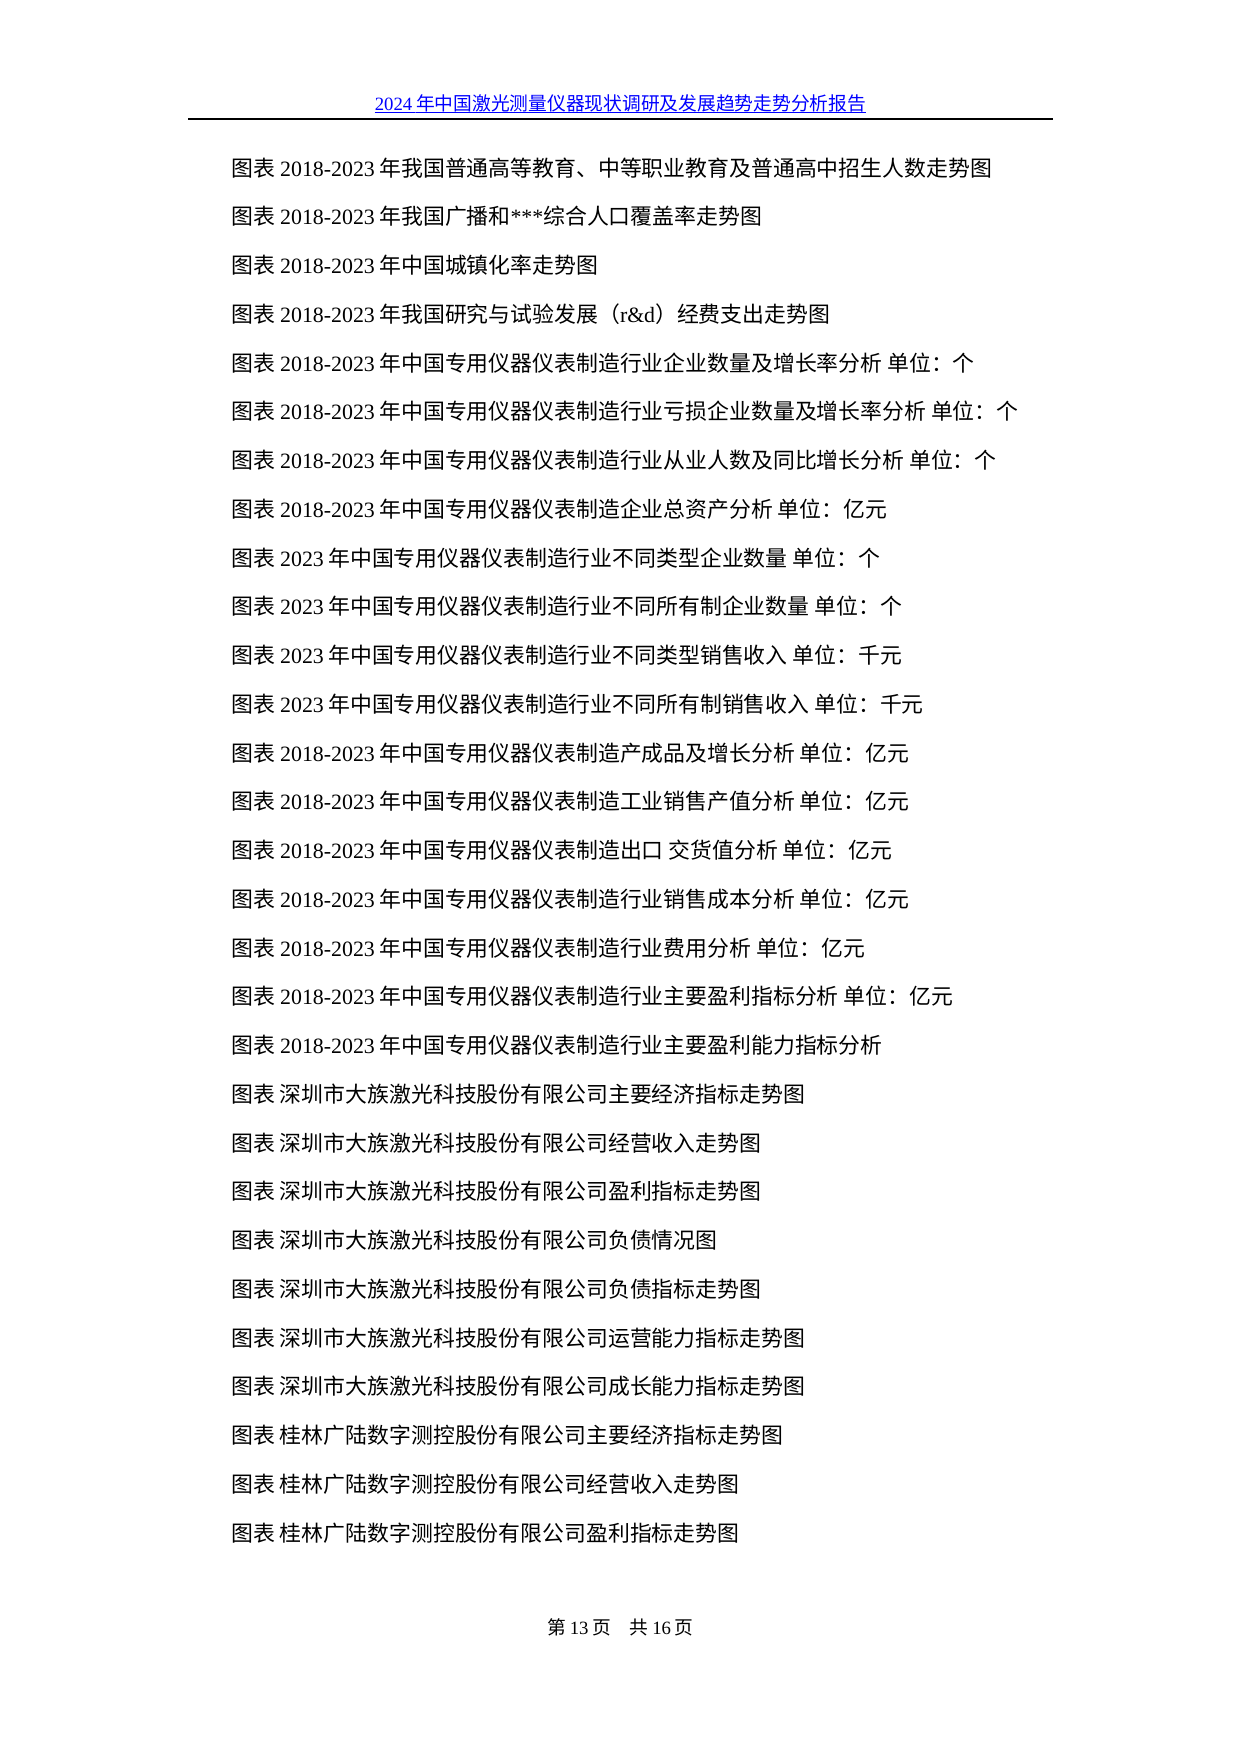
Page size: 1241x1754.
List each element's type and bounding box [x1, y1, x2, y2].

text [187, 150, 1053, 1548]
